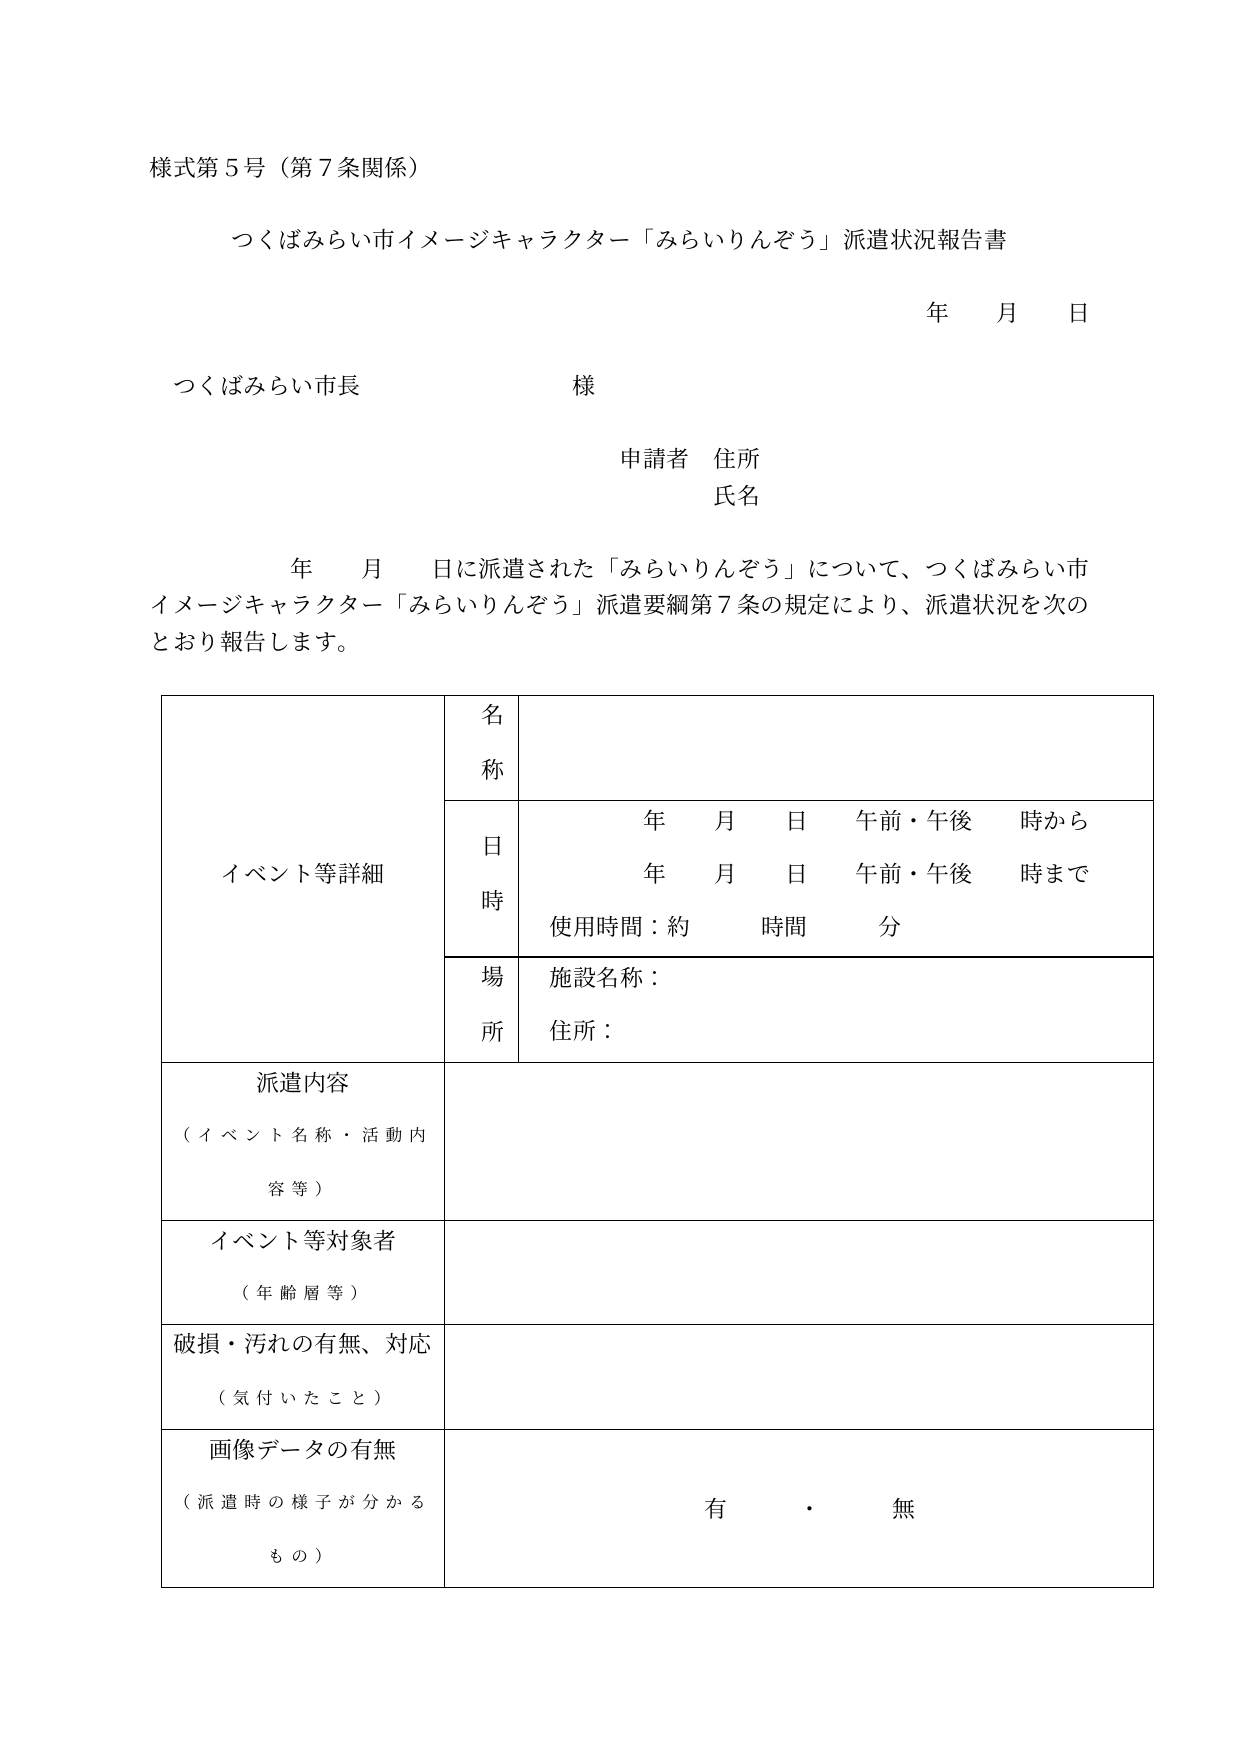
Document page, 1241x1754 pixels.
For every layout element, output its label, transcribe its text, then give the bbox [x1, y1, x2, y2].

table_cell [445, 1063, 1153, 1220]
table_cell 日時 [445, 801, 518, 956]
text 氏名 [149, 476, 1091, 512]
text 申請者 住所 [149, 439, 1091, 476]
table_cell 有 ・ 無 [445, 1430, 1153, 1587]
table_cell 画像データの有無 （派遣時の様子が分かるもの） [162, 1430, 444, 1587]
text つくばみらい市長 様 [149, 367, 1091, 403]
text 様式第５号（第７条関係） [149, 148, 1091, 184]
table_cell イベント等対象者 （年齢層等） [162, 1221, 444, 1323]
table_cell [445, 1325, 1153, 1429]
text 年 月 日に派遣された「みらいりんぞう」について、つくばみらい市イメージキャラクター「みらいりんぞう」派遣要綱第７条の規定により、派遣状況を次のとおり報告します。 [149, 549, 1091, 658]
table_cell 破損・汚れの有無、対応（気付いたこと） [162, 1325, 444, 1429]
table_cell 年 月 日 午前・午後 時から 年 月 日 午前・午後 時まで 使用時間：約 時間 分 [519, 801, 1153, 956]
text つくばみらい市イメージキャラクター「みらいりんぞう」派遣状況報告書 [149, 221, 1091, 257]
table_cell 場所 [445, 958, 518, 1062]
table_header 名称 [445, 696, 518, 800]
text 年 月 日 [149, 294, 1091, 330]
table_cell 施設名称： 住所： [519, 958, 1153, 1062]
table_header イベント等詳細 [162, 696, 444, 1062]
table_cell 派遣内容 （イベント名称・活動内容等） [162, 1063, 444, 1220]
table_cell [445, 1221, 1153, 1323]
table_header [519, 696, 1153, 800]
